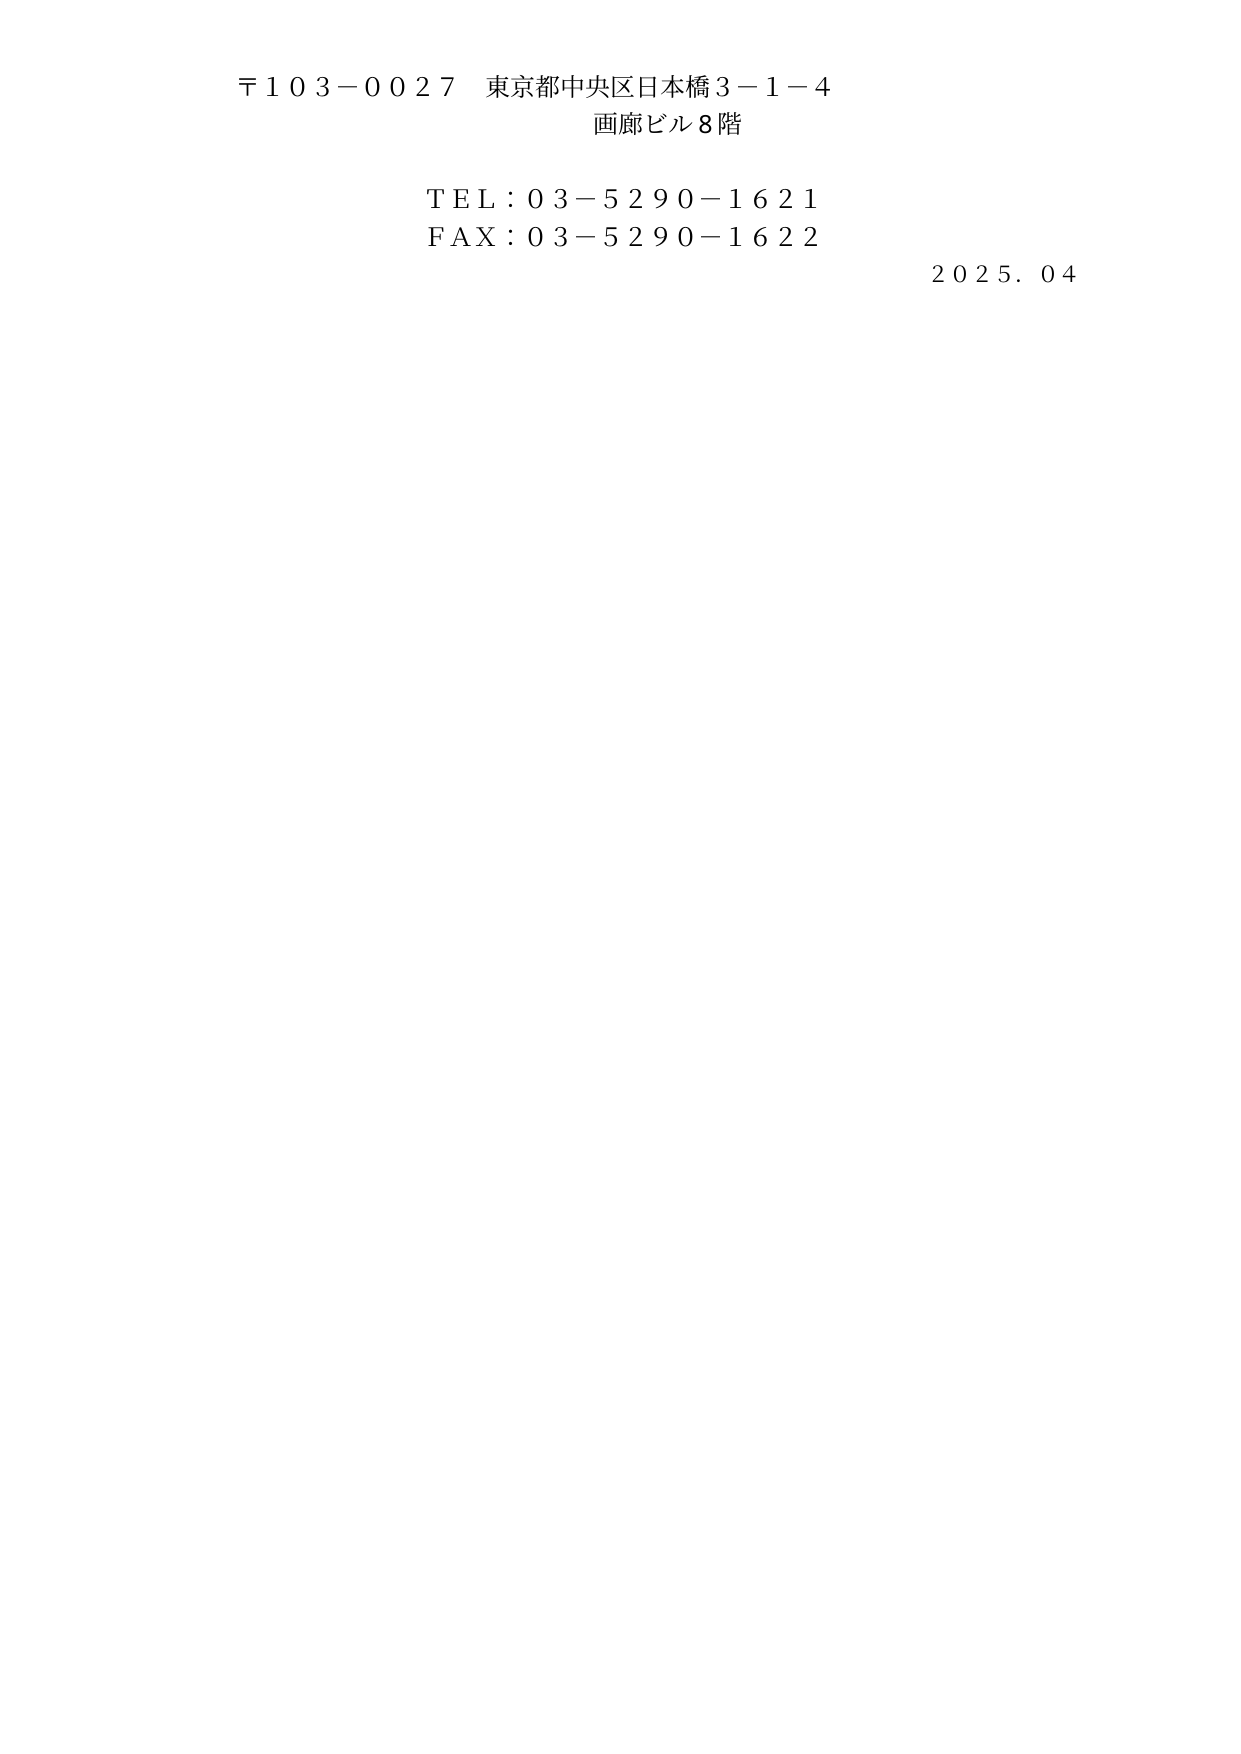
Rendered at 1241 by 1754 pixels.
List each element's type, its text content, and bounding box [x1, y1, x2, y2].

text ＴＥＬ：０３－５２９０－１６２１ [118, 179, 1122, 217]
text ＦＡＸ：０３－５２９０－１６２２ [118, 217, 1122, 254]
text 画廊ビル8階 [118, 104, 1122, 142]
text 〒１０３－００２７ 東京都中央区日本橋３－１－４ [118, 67, 1122, 104]
text ２０２５．０４ [118, 254, 1122, 292]
